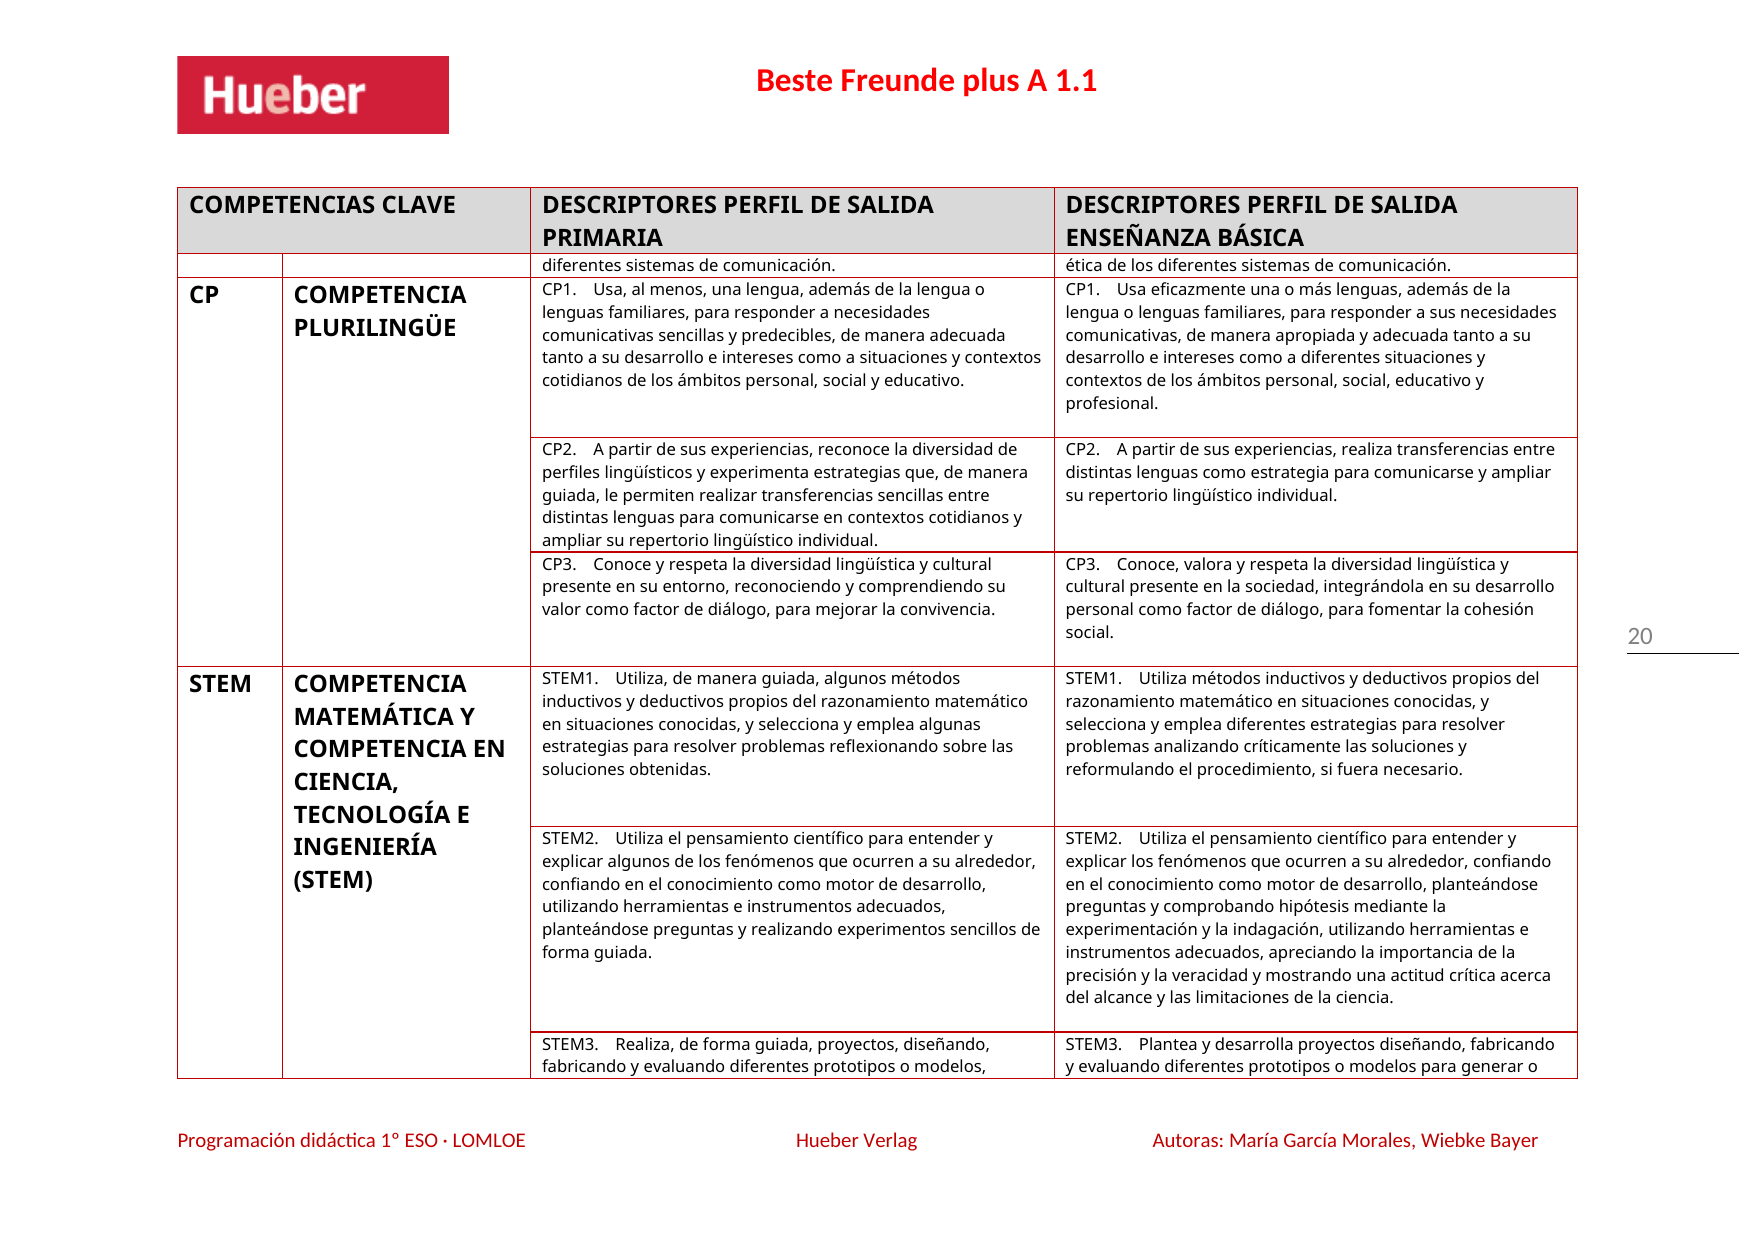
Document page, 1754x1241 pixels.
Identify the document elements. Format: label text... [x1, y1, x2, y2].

table_cell CP3. Conoce, valora y respeta la diversidad lingüística y cultural presente en la sociedad, integrándola en su desarrollo personal como factor de diálogo, para fomentar la cohesión social. [1055, 553, 1577, 666]
table_cell STEM2. Utiliza el pensamiento científico para entender y explicar los fenómenos que ocurren a su alrededor, confiando en el conocimiento como motor de desarrollo, planteándose preguntas y comprobando hipótesis mediante la experimentación y la indagación, utilizando herramientas e instrumentos adecuados, apreciando la importancia de la precisión y la veracidad y mostrando una actitud crítica acerca del alcance y las limitaciones de la ciencia. [1055, 827, 1577, 1031]
table_header COMPETENCIAS CLAVE [178, 188, 530, 253]
table_cell CP1. Usa, al menos, una lengua, además de la lengua o lenguas familiares, para responder a necesidades comunicativas sencillas y predecibles, de manera adecuada tanto a su desarrollo e intereses como a situaciones y contextos cotidianos de los ámbitos personal, social y educativo. [531, 278, 1054, 437]
table_cell CP1. Usa eficazmente una o más lenguas, además de la lengua o lenguas familiares, para responder a sus necesidades comunicativas, de manera apropiada y adecuada tanto a su desarrollo e intereses como a diferentes situaciones y contextos de los ámbitos personal, social, educativo y profesional. [1055, 278, 1577, 437]
picture [177, 56, 449, 134]
table_cell STEM1. Utiliza, de manera guiada, algunos métodos inductivos y deductivos propios del razonamiento matemático en situaciones conocidas, y selecciona y emplea algunas estrategias para resolver problemas reflexionando sobre las soluciones obtenidas. [531, 667, 1054, 826]
table_header DESCRIPTORES PERFIL DE SALIDA PRIMARIA [531, 188, 1054, 253]
table_header DESCRIPTORES PERFIL DE SALIDA ENSEÑANZA BÁSICA [1055, 188, 1577, 253]
table_cell CP [178, 278, 282, 666]
table_cell STEM2. Utiliza el pensamiento científico para entender y explicar algunos de los fenómenos que ocurren a su alrededor, confiando en el conocimiento como motor de desarrollo, utilizando herramientas e instrumentos adecuados, planteándose preguntas y realizando experimentos sencillos de forma guiada. [531, 827, 1054, 1031]
table_cell STEM [178, 667, 282, 1078]
table_cell CP2. A partir de sus experiencias, reconoce la diversidad de perfiles lingüísticos y experimenta estrategias que, de manera guiada, le permiten realizar transferencias sencillas entre distintas lenguas para comunicarse en contextos cotidianos y ampliar su repertorio lingüístico individual. [531, 438, 1054, 551]
table_cell CP3. Conoce y respeta la diversidad lingüística y cultural presente en su entorno, reconociendo y comprendiendo su valor como factor de diálogo, para mejorar la convivencia. [531, 553, 1054, 666]
table_cell CP2. A partir de sus experiencias, realiza transferencias entre distintas lenguas como estrategia para comunicarse y ampliar su repertorio lingüístico individual. [1055, 438, 1577, 551]
table_cell COMPETENCIA PLURILINGÜE [283, 278, 530, 666]
table_cell STEM1. Utiliza métodos inductivos y deductivos propios del razonamiento matemático en situaciones conocidas, y selecciona y emplea diferentes estrategias para resolver problemas analizando críticamente las soluciones y reformulando el procedimiento, si fuera necesario. [1055, 667, 1577, 826]
table_cell COMPETENCIA MATEMÁTICA Y COMPETENCIA EN CIENCIA, TECNOLOGÍA E INGENIERÍA (STEM) [283, 667, 530, 1078]
